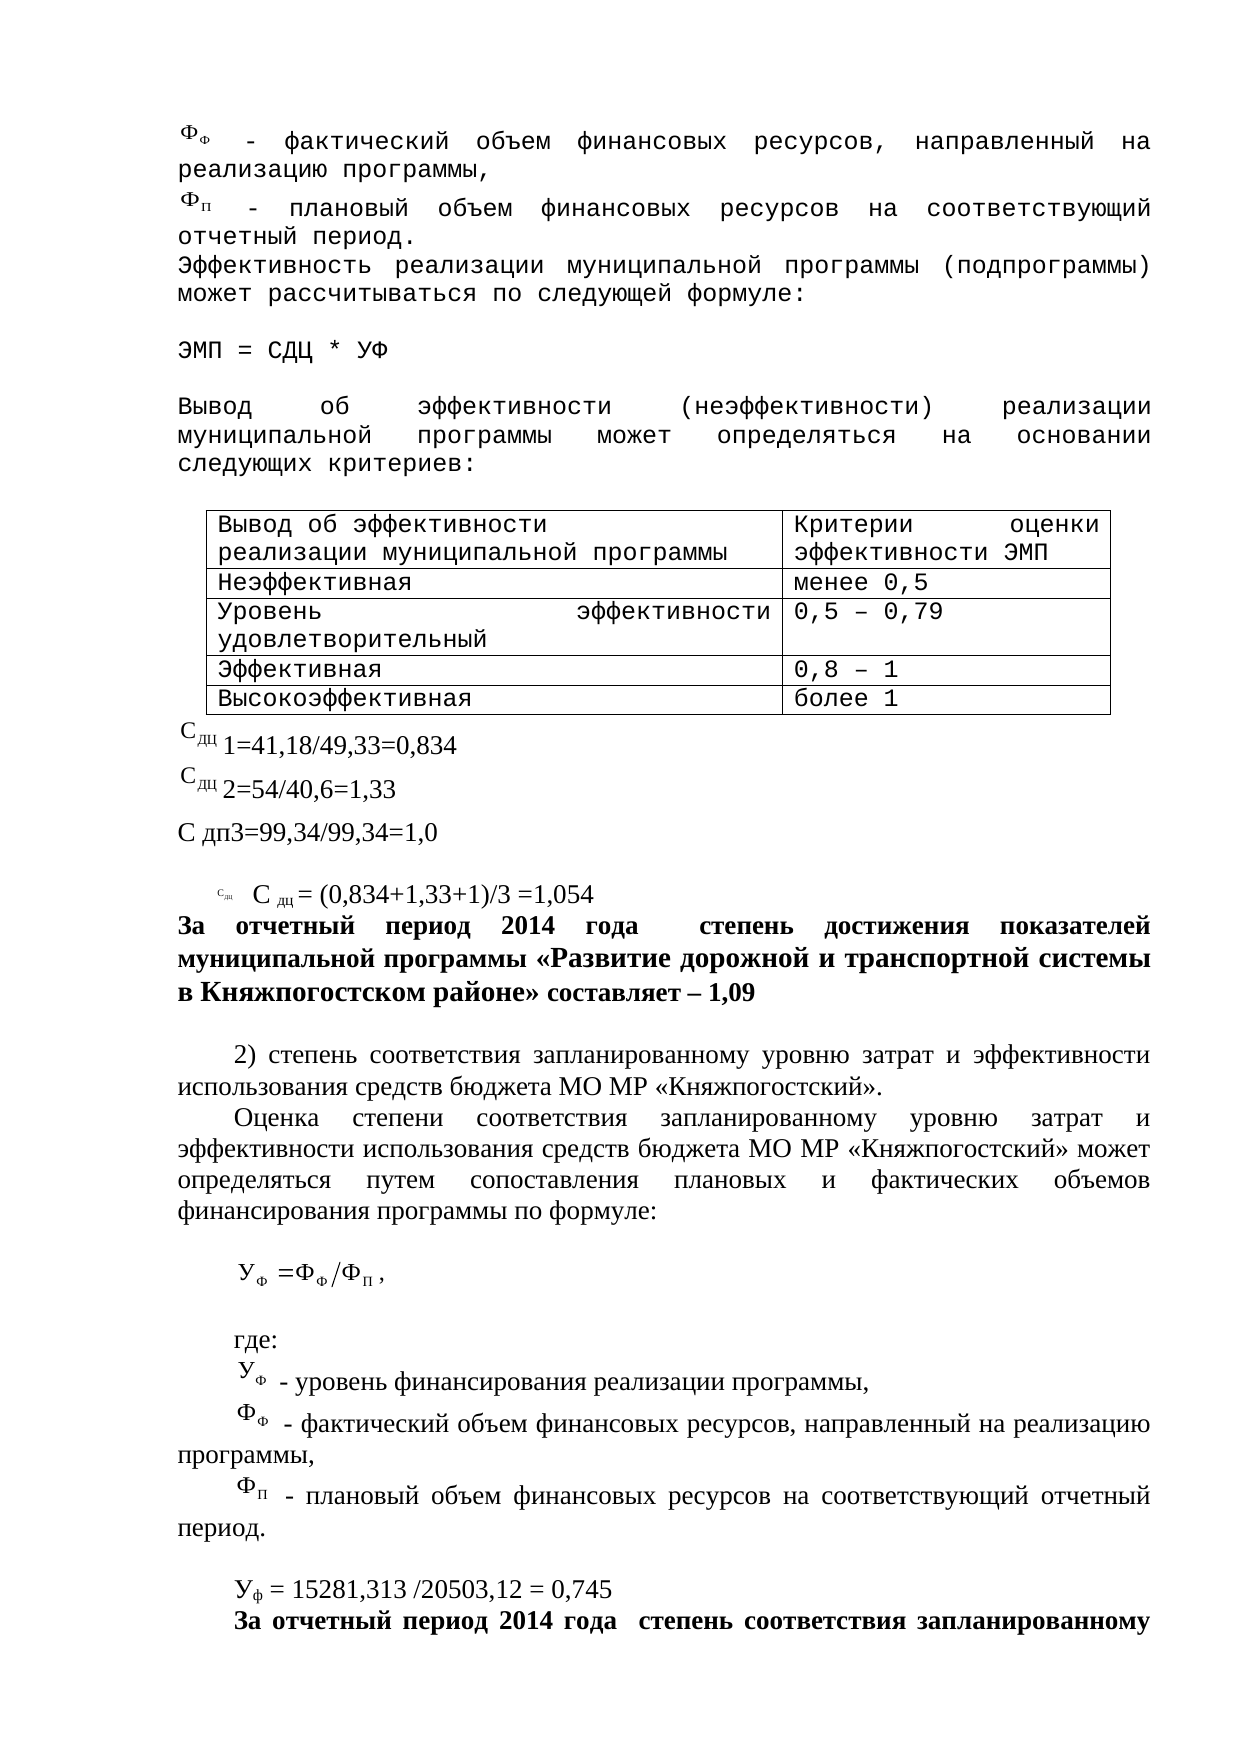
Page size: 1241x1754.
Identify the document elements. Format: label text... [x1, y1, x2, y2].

table_cell менее 0,5 [783, 569, 1110, 597]
table_cell Высокоэффективная [207, 686, 782, 714]
text Эффективность реализации муниципальной программы (подпрограммы) может рассчитываться по следующей формуле: [177, 252, 1152, 309]
text 1=41,18/49,33=0,834 [177, 574, 1152, 760]
text - фактический объем финансовых ресурсов, направленный на реализацию программы, [177, 118, 1152, 185]
text - плановый объем финансовых ресурсов на соответствующий отчетный период. [177, 1469, 1152, 1542]
text - уровень финансирования реализации программы, [177, 1355, 1152, 1396]
table_header Вывод об эффективности реализации муниципальной программы [207, 511, 782, 568]
text - плановый объем финансовых ресурсов на соответствующий отчетный период. [177, 185, 1152, 252]
table_header Критерии оценки эффективности ЭМП [783, 511, 1110, 568]
table_cell более 1 [783, 686, 1110, 714]
text 2) степень соответствия запланированному уровню затрат и эффективности использования средств бюджета МО МР «Княжпогостский». [177, 1038, 1152, 1101]
text С дп3=99,34/99,34=1,0 [177, 805, 1152, 847]
text За отчетный период 2014 года степень достижения показателей муниципальной программы «Развитие дорожной и транспортной системы в Княжпогостском районе» составляет – 1,09 [177, 909, 1152, 1007]
text 2=54/40,6=1,33 [177, 760, 1152, 805]
table_cell Неэффективная [207, 569, 782, 597]
text где: [177, 1323, 1152, 1355]
text - фактический объем финансовых ресурсов, направленный на реализацию программы, [177, 1396, 1152, 1469]
text Оценка степени соответствия запланированному уровню затрат и эффективности использования средств бюджета МО МР «Княжпогостский» может определяться путем сопоставления плановых и фактических объемов финансирования программы по формуле: [177, 1101, 1152, 1225]
text Уф = 15281,313 /20503,12 = 0,745 [177, 1573, 1152, 1604]
text Вывод об эффективности (неэффективности) реализации муниципальной программы может определяться на основании следующих критериев: [177, 394, 1152, 479]
list С дц = (0,834+1,33+1)/3 =1,054 [215, 878, 1152, 909]
table_cell Уровень эффективности удовлетворительный [207, 599, 782, 655]
table_cell Эффективная [207, 656, 782, 684]
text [177, 1604, 1152, 1635]
table_cell 0,8 – 1 [783, 656, 1110, 684]
table_cell 0,5 – 0,79 [783, 599, 1110, 655]
text ЭМП = СДЦ * УФ [177, 337, 1152, 366]
